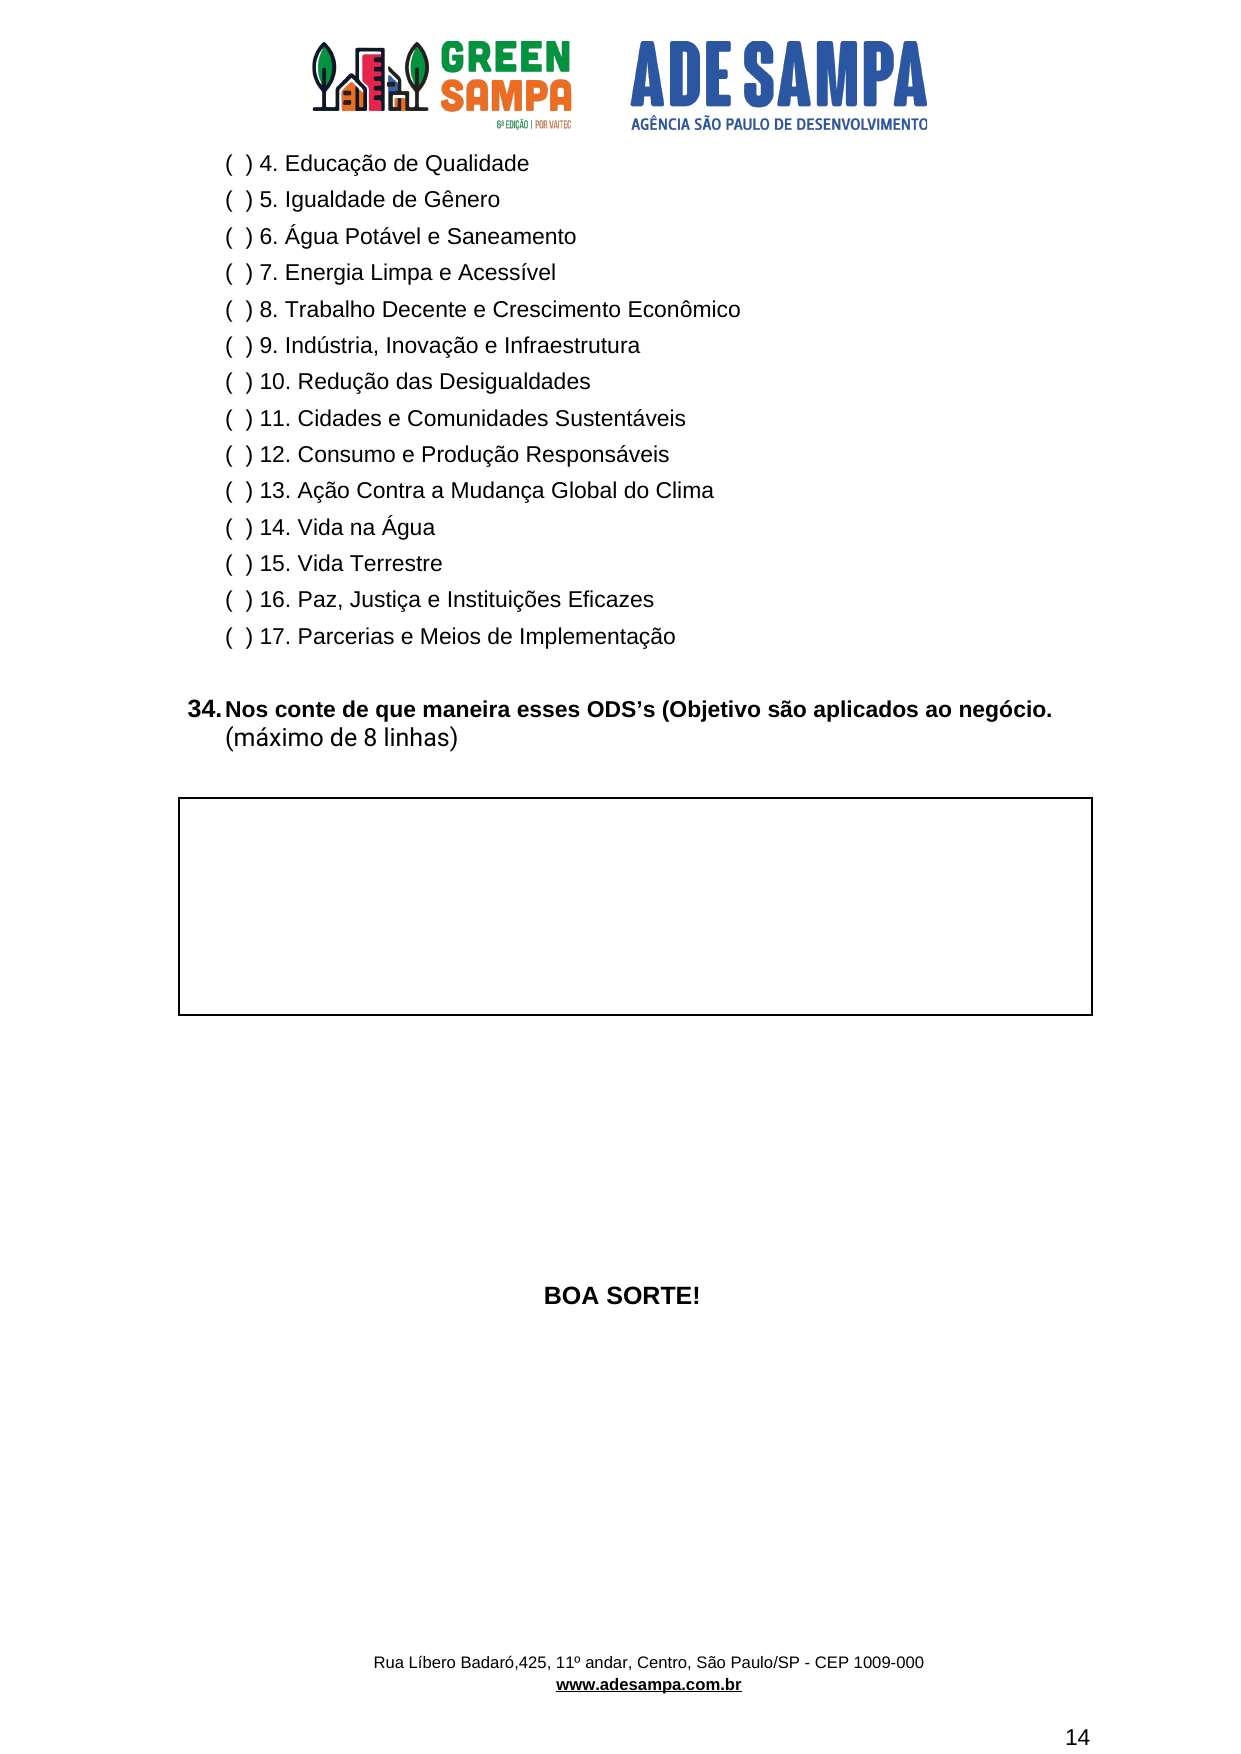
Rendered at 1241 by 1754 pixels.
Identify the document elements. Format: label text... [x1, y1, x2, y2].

text ( ) 14. Vida na Água [225, 514, 1090, 540]
text ( ) 9. Indústria, Inovação e Infraestrutura [225, 332, 1090, 358]
text ( ) 17. Parcerias e Meios de Implementação [225, 623, 1090, 649]
text ( ) 6. Água Potável e Saneamento [225, 223, 1090, 249]
list Nos conte de que maneira esses ODS’s (Objetivo são aplicados ao negócio. (máximo de 8 linhas) [187, 694, 1090, 753]
text ( ) 13. Ação Contra a Mudança Global do Clima [225, 477, 1090, 504]
text ( ) 10. Redução das Desigualdades [225, 368, 1090, 394]
text ( ) 15. Vida Terrestre [225, 550, 1090, 576]
text ( ) 8. Trabalho Decente e Crescimento Econômico [225, 296, 1090, 322]
picture [312, 41, 928, 130]
text ( ) 4. Educação de Qualidade [225, 150, 1090, 176]
text ( ) 11. Cidades e Comunidades Sustentáveis [225, 404, 1090, 431]
text ( ) 5. Igualdade de Gênero [225, 186, 1090, 213]
text ( ) 12. Consumo e Produção Responsáveis [225, 441, 1090, 467]
text ( ) 16. Paz, Justiça e Instituições Eficazes [225, 586, 1090, 613]
text ( ) 7. Energia Limpa e Acessível [225, 259, 1090, 286]
text BOA SORTE! [179, 1281, 1065, 1309]
